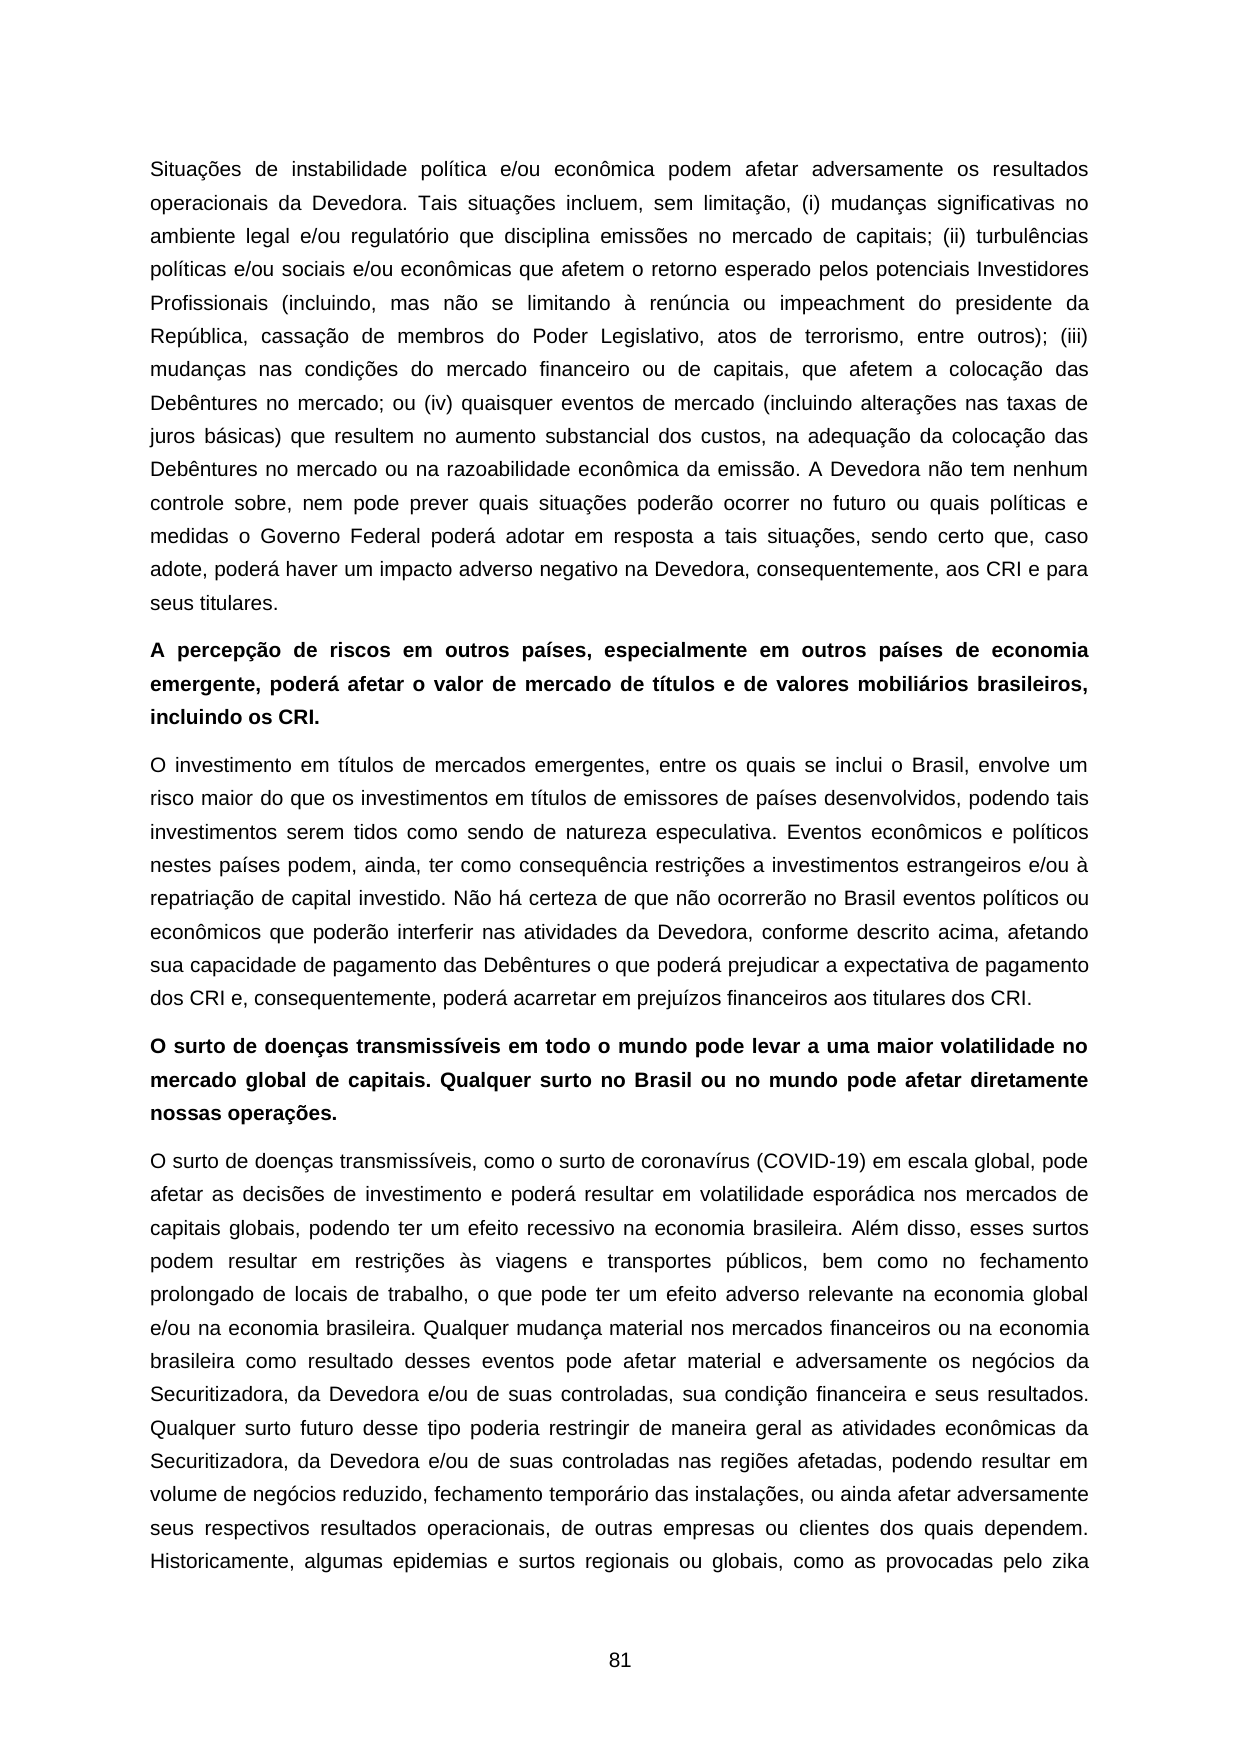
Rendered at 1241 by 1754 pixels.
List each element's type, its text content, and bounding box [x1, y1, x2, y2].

text Situações de instabilidade política e/ou econômica podem afetar adversamente os resultados operacionais da Devedora. Tais situações incluem, sem limitação, (i) mudanças significativas no ambiente legal e/ou regulatório que disciplina emissões no mercado de capitais; (ii) turbulências políticas e/ou sociais e/ou econômicas que afetem o retorno esperado pelos potenciais Investidores Profissionais (incluindo, mas não se limitando à renúncia ou impeachment do presidente da República, cassação de membros do Poder Legislativo, atos de terrorismo, entre outros); (iii) mudanças nas condições do mercado financeiro ou de capitais, que afetem a colocação das Debêntures no mercado; ou (iv) quaisquer eventos de mercado (incluindo alterações nas taxas de juros básicas) que resultem no aumento substancial dos custos, na adequação da colocação das Debêntures no mercado ou na razoabilidade econômica da emissão. A Devedora não tem nenhum controle sobre, nem pode prever quais situações poderão ocorrer no futuro ou quais políticas e medidas o Governo Federal poderá adotar em resposta a tais situações, sendo certo que, caso adote, poderá haver um impacto adverso negativo na Devedora, consequentemente, aos CRI e para seus titulares. [150, 150, 1090, 617]
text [150, 1142, 1090, 1575]
text O investimento em títulos de mercados emergentes, entre os quais se inclui o Brasil, envolve um risco maior do que os investimentos em títulos de emissores de países desenvolvidos, podendo tais investimentos serem tidos como sendo de natureza especulativa. Eventos econômicos e políticos nestes países podem, ainda, ter como consequência restrições a investimentos estrangeiros e/ou à repatriação de capital investido. Não há certeza de que não ocorrerão no Brasil eventos políticos ou econômicos que poderão interferir nas atividades da Devedora, conforme descrito acima, afetando sua capacidade de pagamento das Debêntures o que poderá prejudicar a expectativa de pagamento dos CRI e, consequentemente, poderá acarretar em prejuízos financeiros aos titulares dos CRI. [150, 746, 1090, 1012]
text A percepção de riscos em outros países, especialmente em outros países de economia emergente, poderá afetar o valor de mercado de títulos e de valores mobiliários brasileiros, incluindo os CRI. [150, 631, 1090, 731]
text O surto de doenças transmissíveis em todo o mundo pode levar a uma maior volatilidade no mercado global de capitais. Qualquer surto no Brasil ou no mundo pode afetar diretamente nossas operações. [150, 1027, 1090, 1127]
